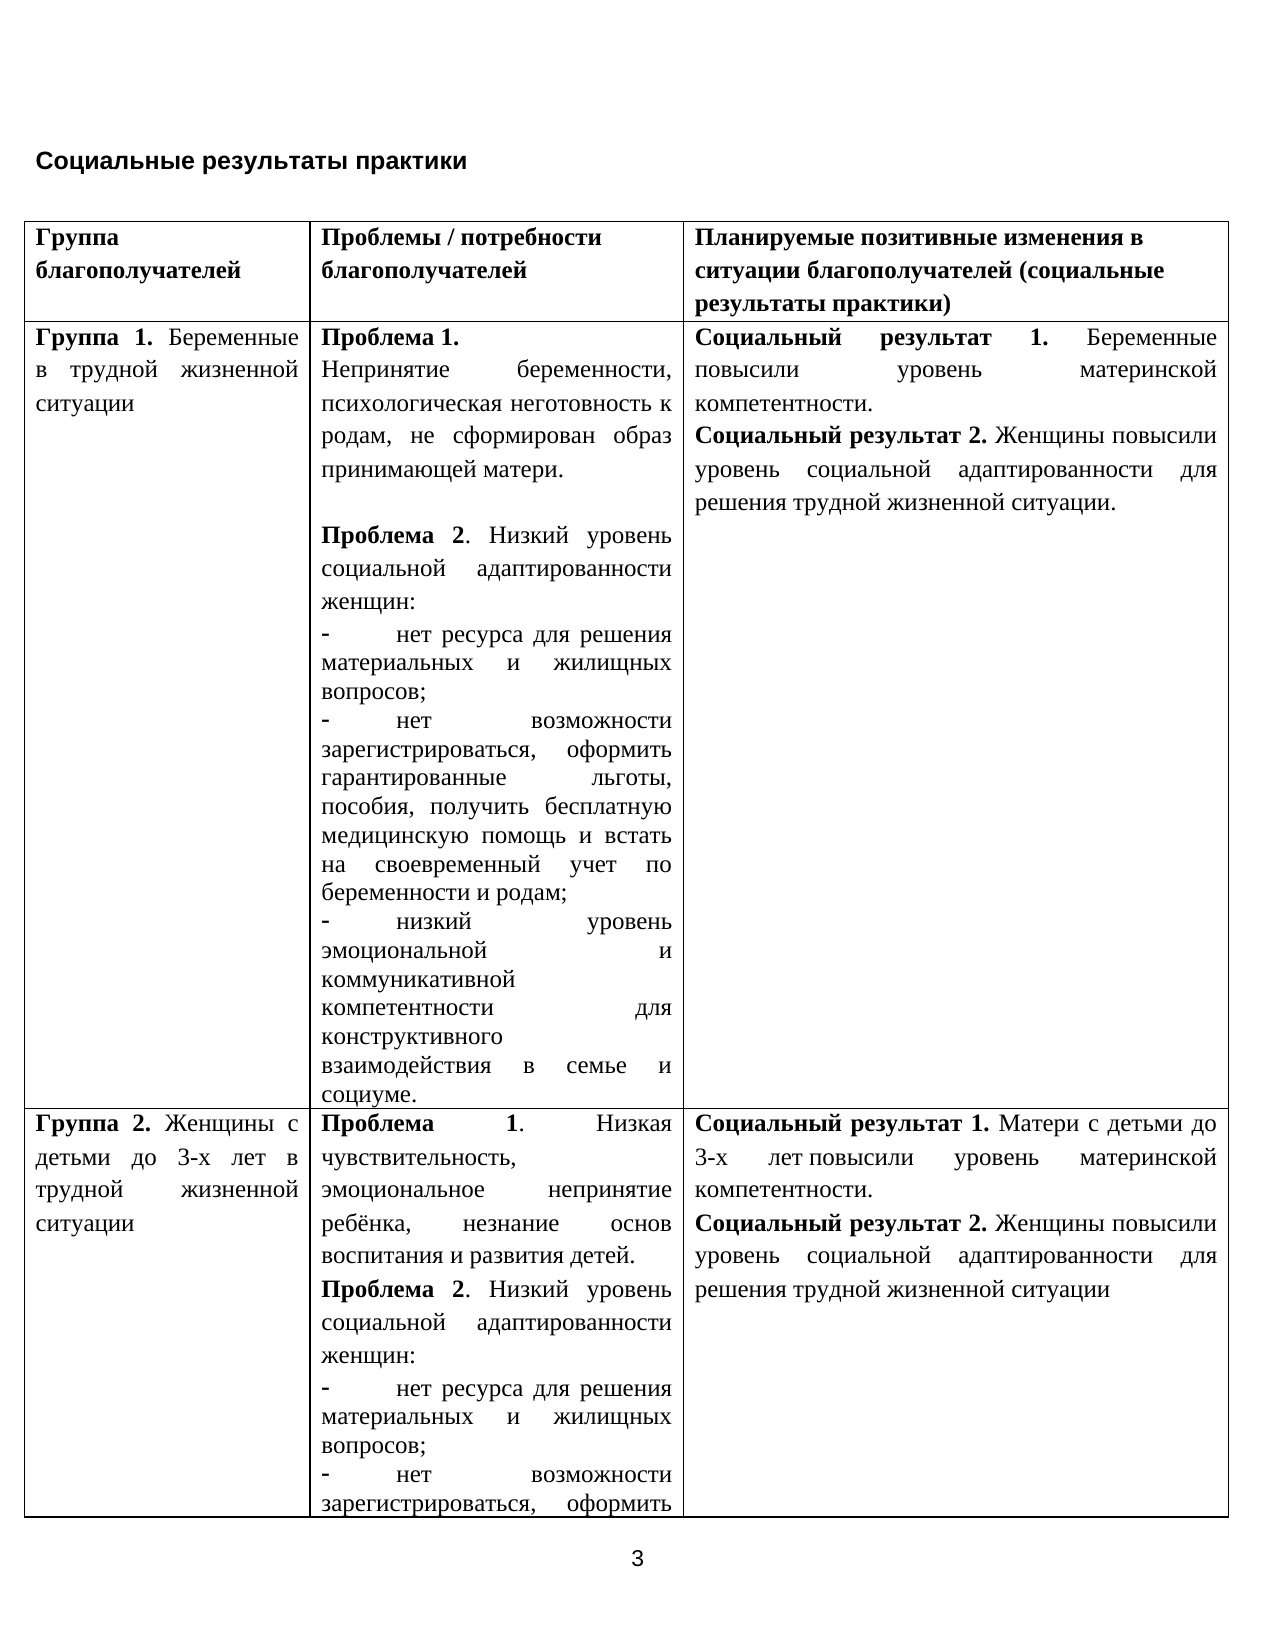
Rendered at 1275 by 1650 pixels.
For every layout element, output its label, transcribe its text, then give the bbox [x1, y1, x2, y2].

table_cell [25, 1109, 309, 1516]
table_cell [311, 1109, 683, 1516]
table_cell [684, 1109, 1228, 1516]
table_cell Проблема 1. Непринятие беременности, психологическая неготовность к родам, не сформирован образ принимающей матери. Проблема 2. Низкий уровень социальной адаптированности женщин: нет ресурса для решения материальных и жилищных вопросов; нет возможности зарегистрироваться, оформить гарантированные льготы, пособия, получить бесплатную медицинскую помощь и встать на своевременный учет по беременности и родам; низкий уровень эмоциональной и коммуникативной компетентности для конструктивного взаимодействия в семье и социуме. [311, 322, 683, 1107]
table_header Проблемы / потребности благополучателей [311, 222, 683, 321]
table_cell Социальный результат 1. Беременные повысили уровень материнской компетентности. Социальный результат 2. Женщины повысили уровень социальной адаптированности для решения трудной жизненной ситуации. [684, 322, 1228, 1107]
table_header Группа благополучателей [25, 222, 309, 321]
table_cell Группа 1. Беременные в трудной жизненной ситуации [25, 322, 309, 1107]
table_header Планируемые позитивные изменения в ситуации благополучателей (социальные результаты практики) [684, 222, 1228, 321]
text Социальные результаты практики [35, 146, 1227, 175]
